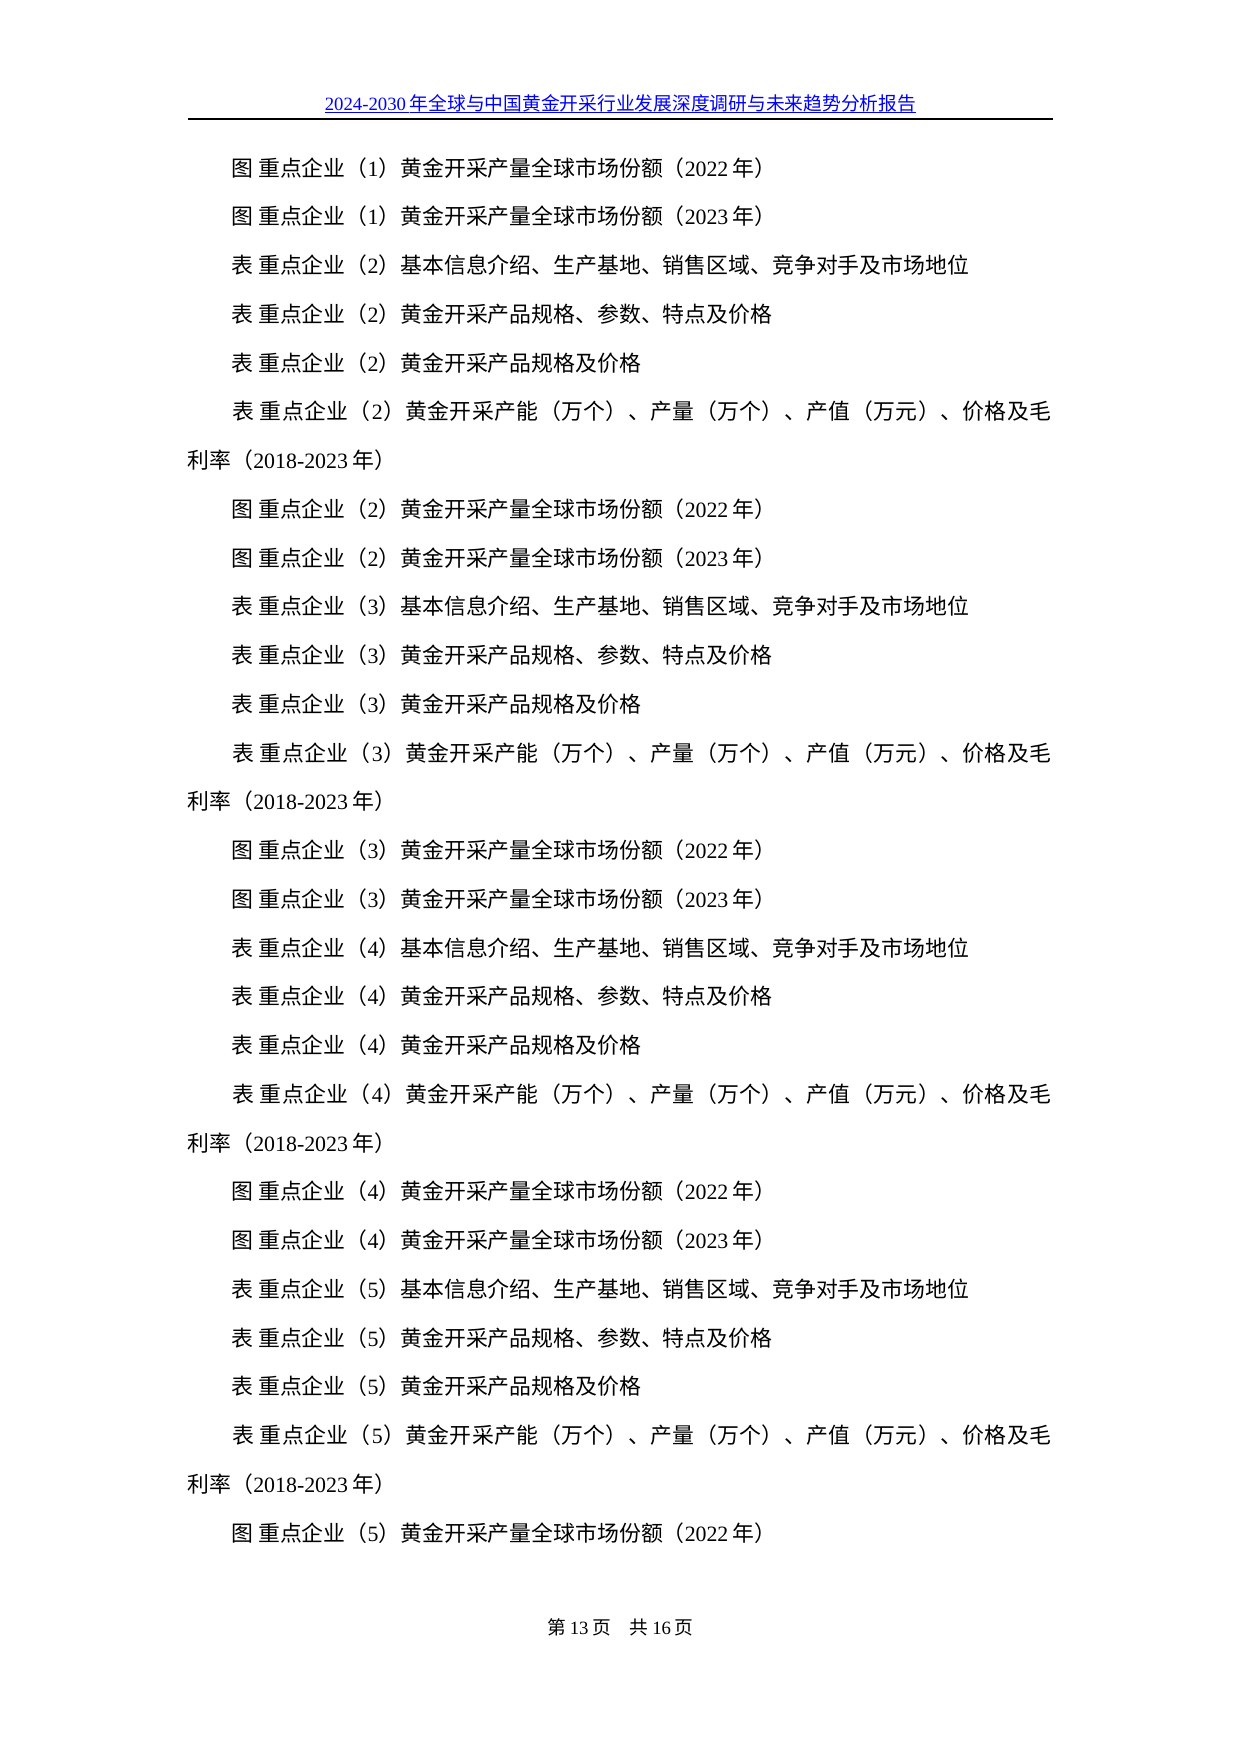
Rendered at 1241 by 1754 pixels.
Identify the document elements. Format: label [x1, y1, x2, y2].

text [187, 150, 1053, 1548]
